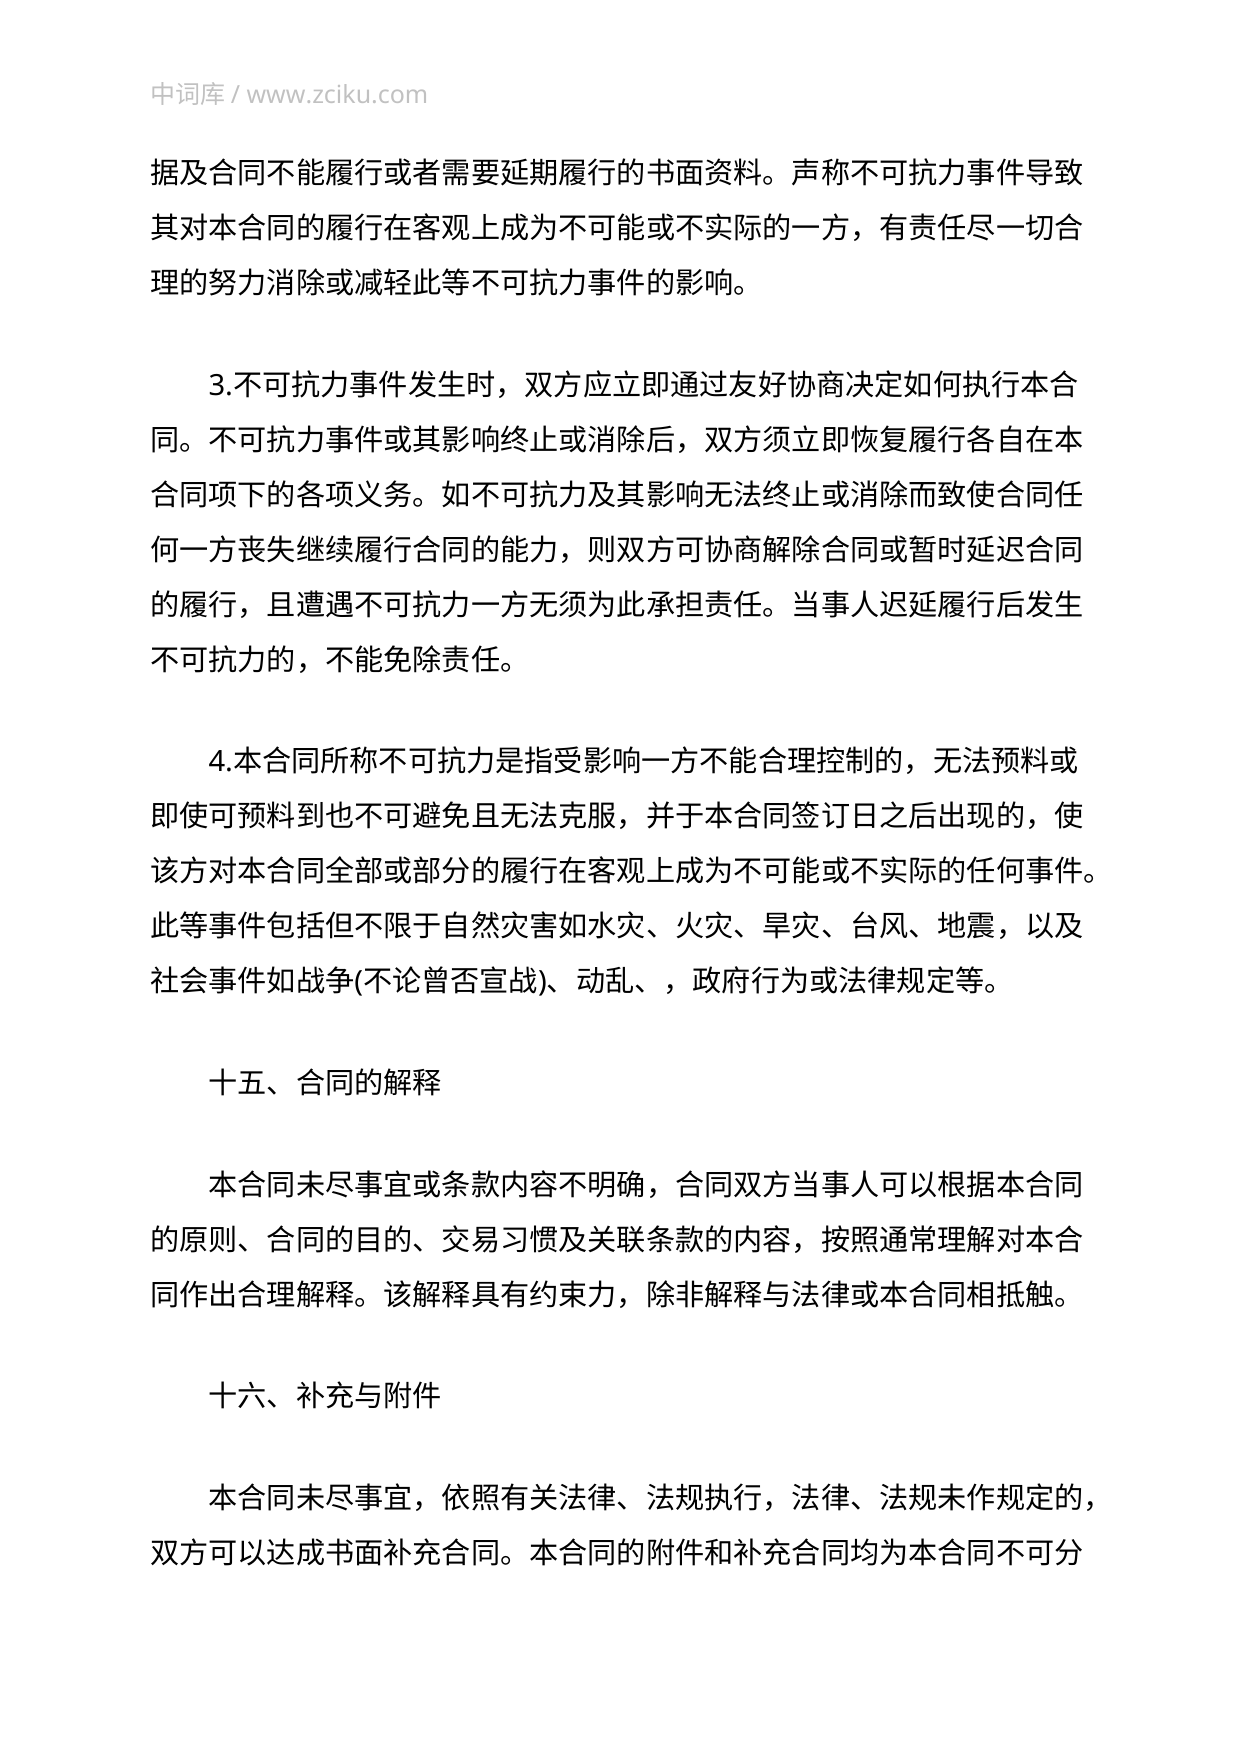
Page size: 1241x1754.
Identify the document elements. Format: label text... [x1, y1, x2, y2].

text 3.不可抗力事件发生时，双方应立即通过友好协商决定如何执行本合同。不可抗力事件或其影响终止或消除后，双方须立即恢复履行各自在本合同项下的各项义务。如不可抗力及其影响无法终止或消除而致使合同任何一方丧失继续履行合同的能力，则双方可协商解除合同或暂时延迟合同的履行，且遭遇不可抗力一方无须为此承担责任。当事人迟延履行后发生不可抗力的，不能免除责任。 [150, 362, 1090, 678]
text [150, 150, 1090, 302]
text 本合同未尽事宜或条款内容不明确，合同双方当事人可以根据本合同的原则、合同的目的、交易习惯及关联条款的内容，按照通常理解对本合同作出合理解释。该解释具有约束力，除非解释与法律或本合同相抵触。 [150, 1161, 1090, 1313]
text 十五、合同的解释 [150, 1059, 1090, 1102]
text 十六、补充与附件 [150, 1373, 1090, 1415]
text 4.本合同所称不可抗力是指受影响一方不能合理控制的，无法预料或即使可预料到也不可避免且无法克服，并于本合同签订日之后出现的，使该方对本合同全部或部分的履行在客观上成为不可能或不实际的任何事件。此等事件包括但不限于自然灾害如水灾、火灾、旱灾、台风、地震，以及社会事件如战争(不论曾否宣战)、动乱、，政府行为或法律规定等。 [150, 738, 1090, 1000]
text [150, 1475, 1090, 1572]
